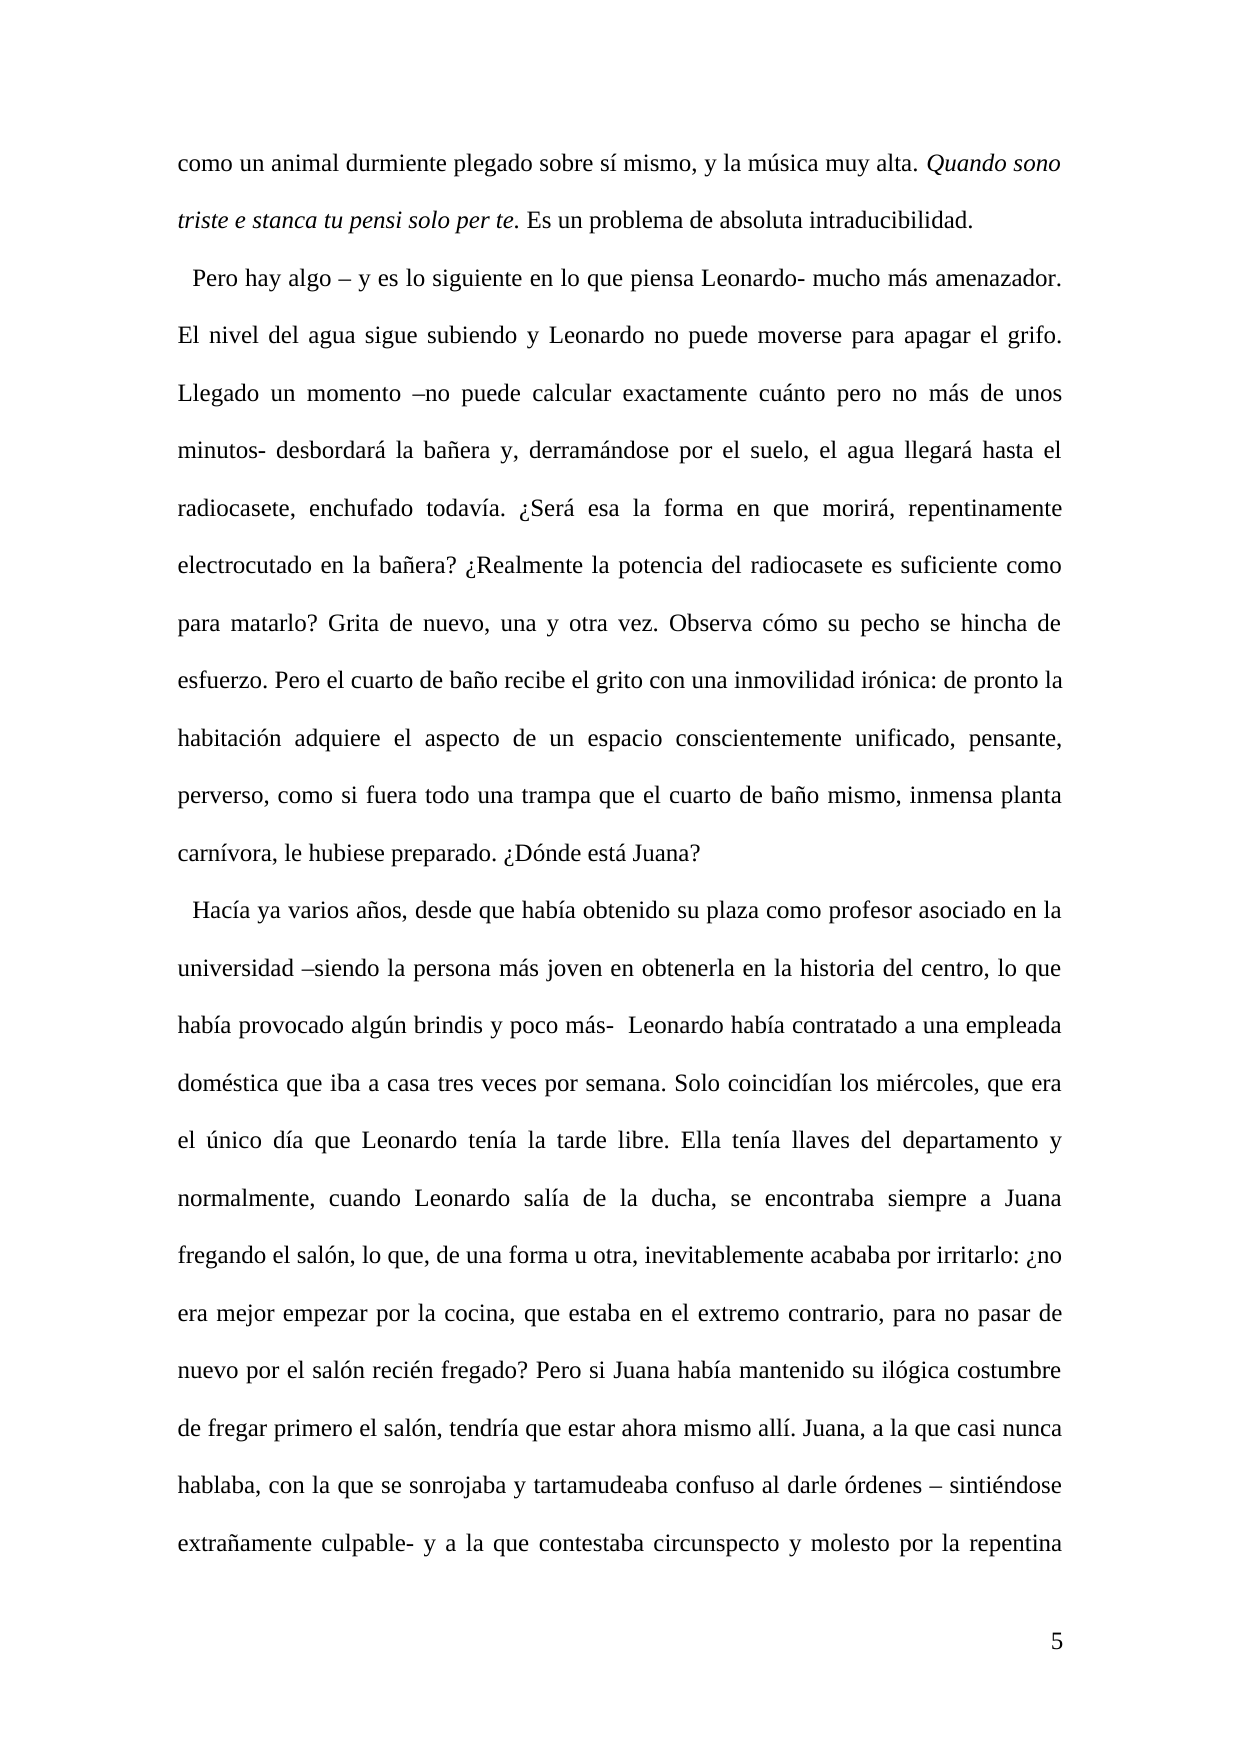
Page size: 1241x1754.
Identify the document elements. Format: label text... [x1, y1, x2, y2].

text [177, 895, 1063, 1556]
text Pero hay algo – y es lo siguiente en lo que piensa Leonardo- mucho más amenazador. El nivel del agua sigue subiendo y Leonardo no puede moverse para apagar el grifo. Llegado un momento –no puede calcular exactamente cuánto pero no más de unos minutos- desbordará la bañera y, derramándose por el suelo, el agua llegará hasta el radiocasete, enchufado todavía. ¿Será esa la forma en que morirá, repentinamente electrocutado en la bañera? ¿Realmente la potencia del radiocasete es suficiente como para matarlo? Grita de nuevo, una y otra vez. Observa cómo su pecho se hincha de esfuerzo. Pero el cuarto de baño recibe el grito con una inmovilidad irónica: de pronto la habitación adquiere el aspecto de un espacio conscientemente unificado, pensante, perverso, como si fuera todo una trampa que el cuarto de baño mismo, inmensa planta carnívora, le hubiese preparado. ¿Dónde está Juana? [177, 263, 1063, 866]
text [177, 148, 1063, 234]
